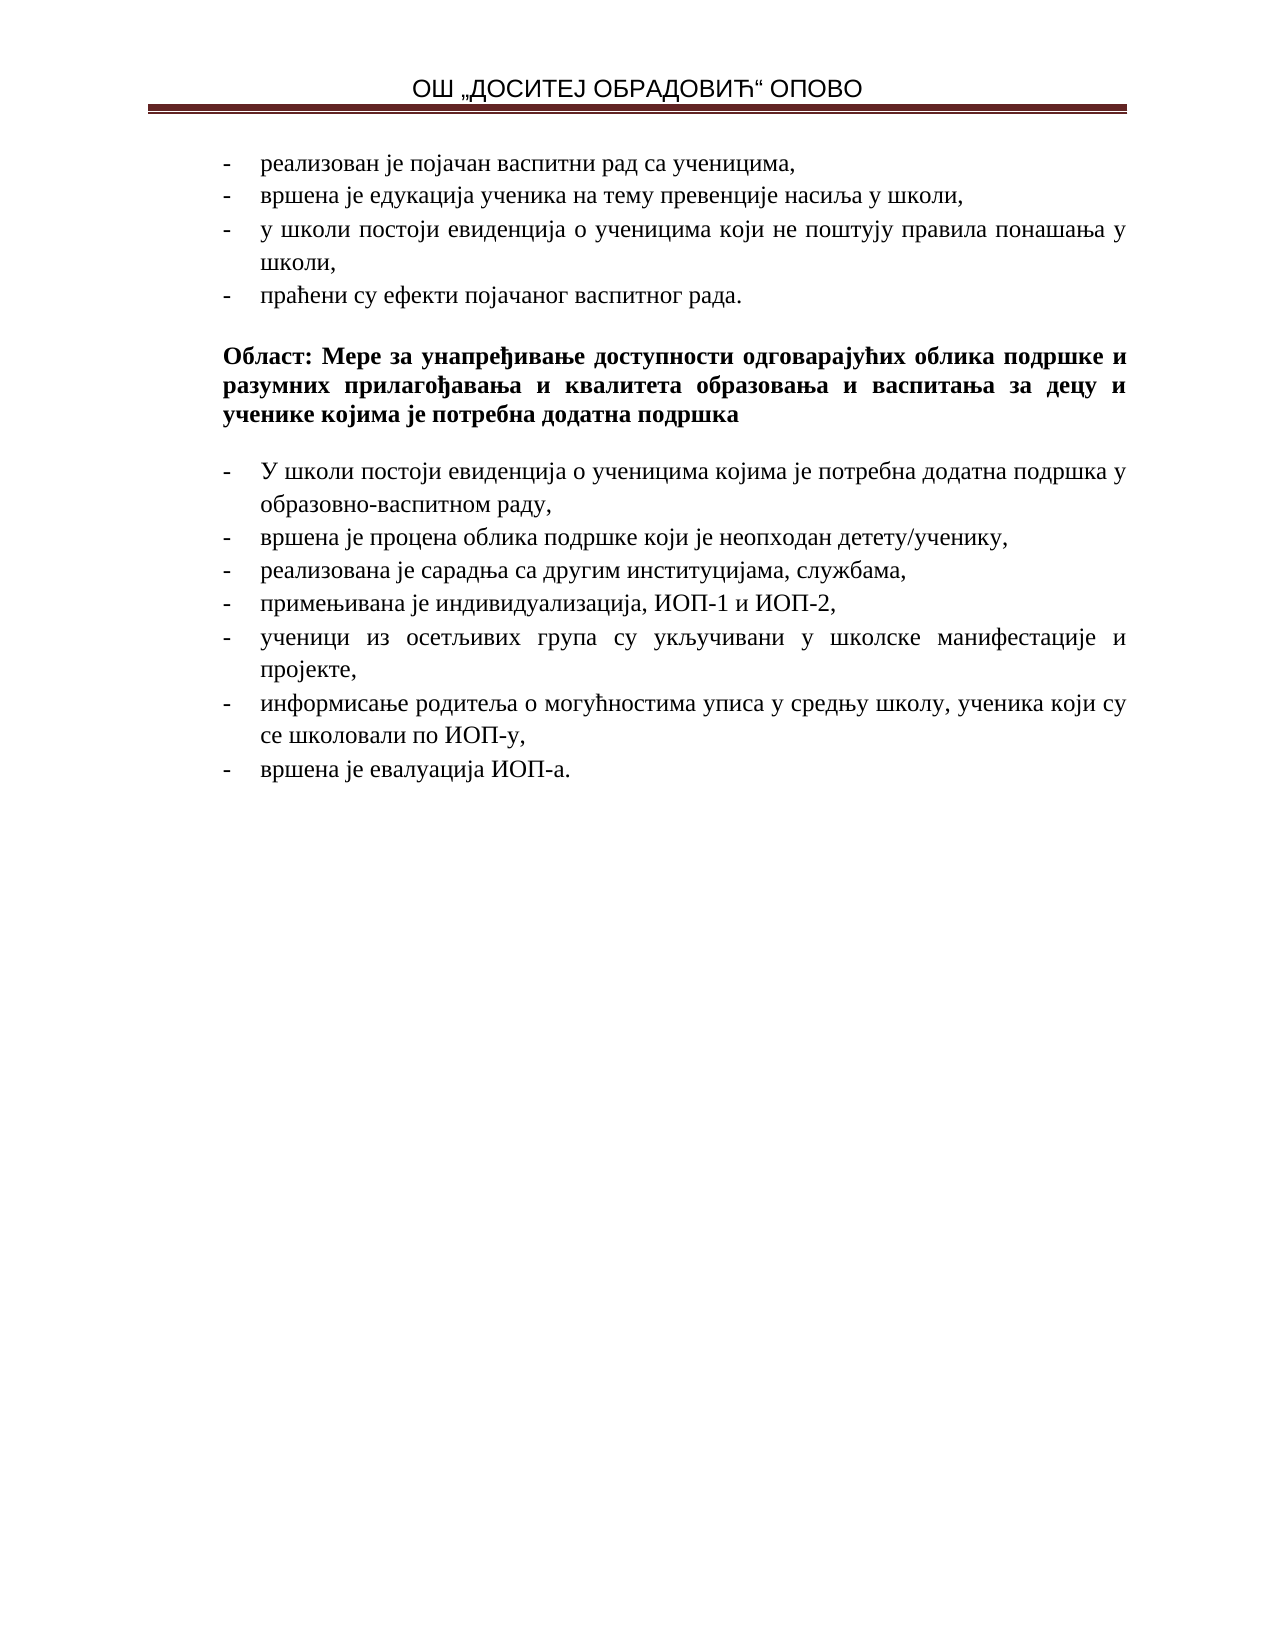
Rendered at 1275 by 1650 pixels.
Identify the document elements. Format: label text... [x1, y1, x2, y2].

list реализован је појачан васпитни рад са ученицима, [223, 148, 1127, 176]
list вршена је едукација ученика на тему превенције насиља у школи, [223, 181, 1127, 209]
list примењивана је индивидуализација, ИОП-1 и ИОП-2, [223, 588, 1127, 617]
list у школи постоји евиденција о ученицима који не поштују правила понашања у школи, [223, 214, 1127, 275]
list информисање родитеља о могућностима уписа у средњу школу, ученика који су се школовали по ИОП-у, [223, 688, 1127, 749]
text Област: Мере за унапређивање доступности одговарајућих облика подршке и разумних прилагођавања и квалитета образовања и васпитања за децу и ученике којима је потребна додатна подршка [223, 341, 1127, 428]
list реализована је сарадња са другим институцијама, службама, [223, 556, 1127, 584]
list праћени су ефекти појачаног васпитног рада. [223, 280, 1127, 308]
list ученици из осетљивих група су укључивани у школске манифестације и пројекте, [223, 622, 1127, 683]
list У школи постоји евиденција о ученицима којима је потребна додатна подршка у образовно-васпитном раду, [223, 456, 1127, 518]
list вршена је евалуација ИОП-а. [223, 754, 1127, 782]
list вршена је процена облика подршке који је неопходан детету/ученику, [223, 522, 1127, 551]
